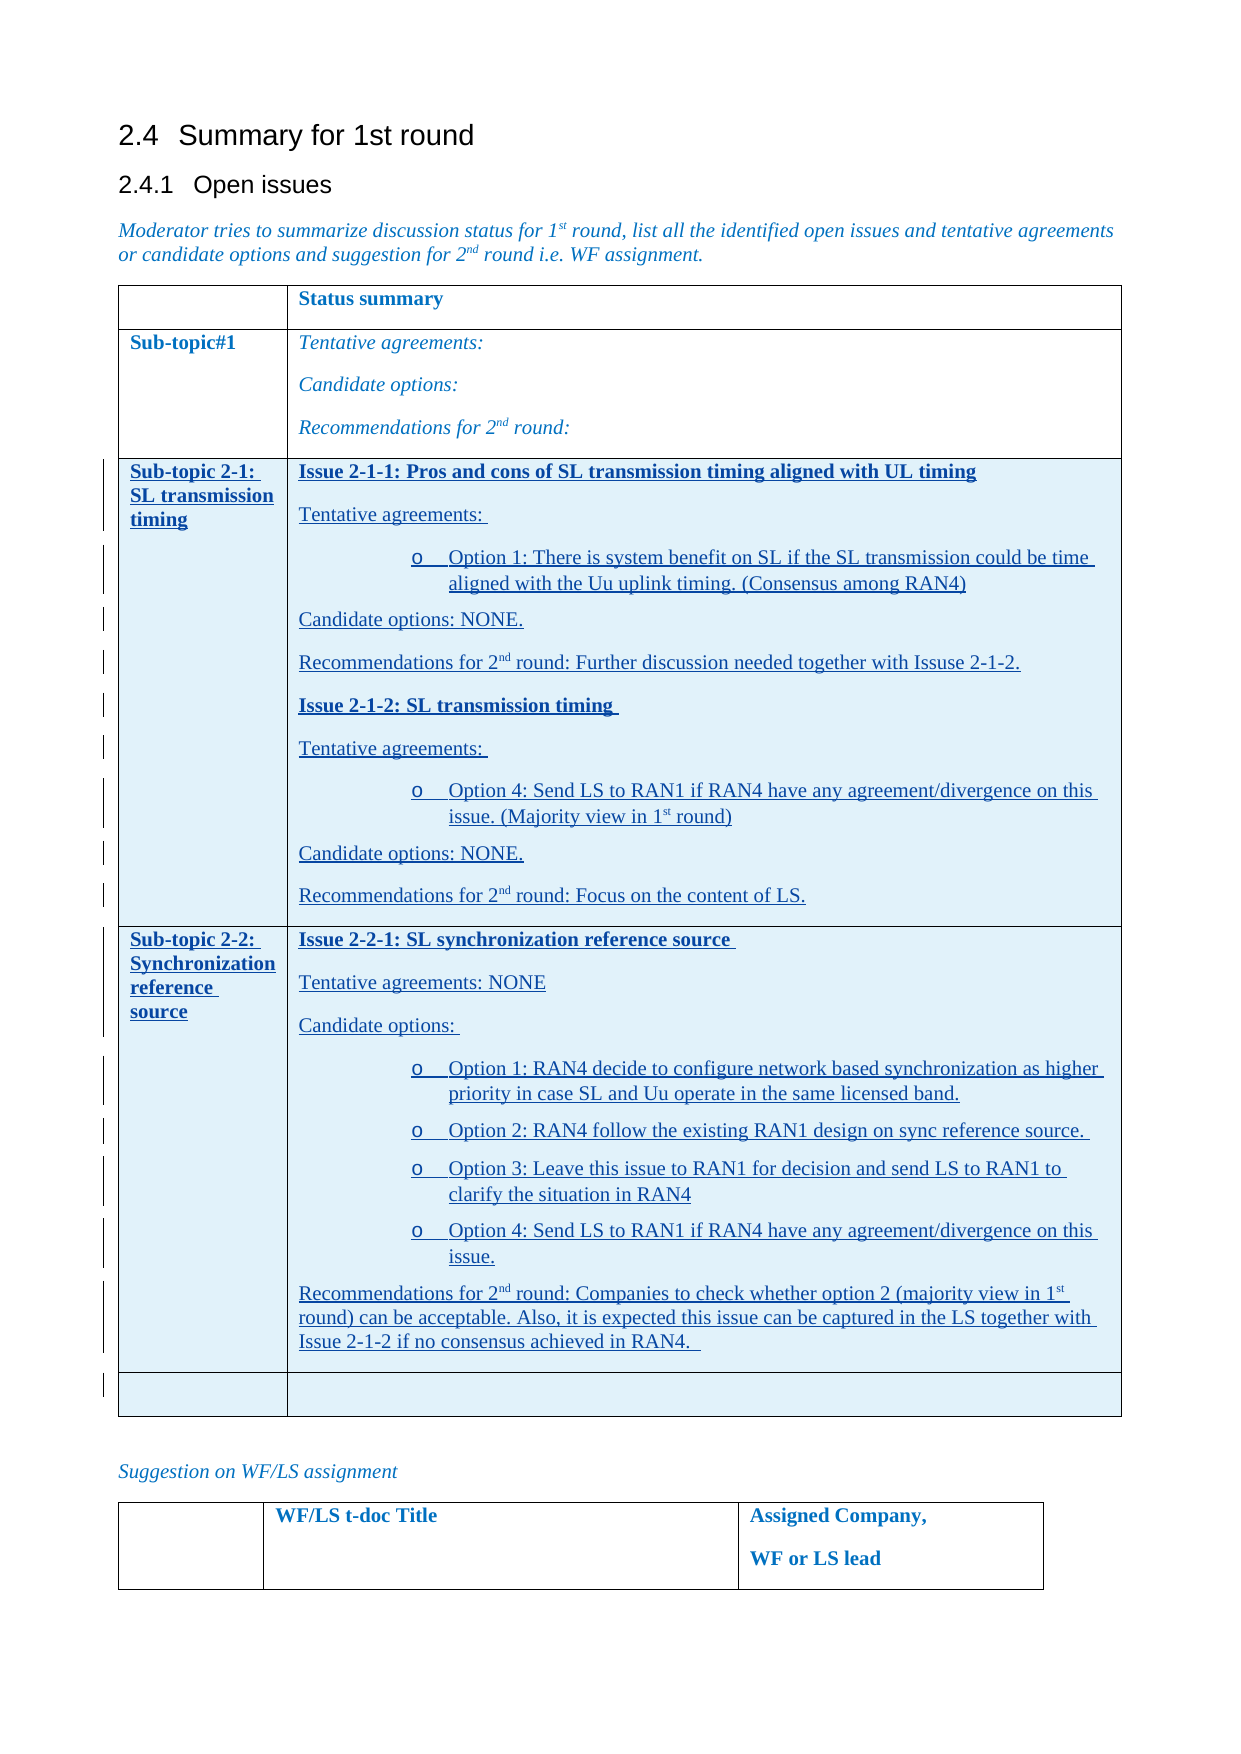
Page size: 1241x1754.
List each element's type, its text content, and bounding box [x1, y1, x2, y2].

table_header [119, 286, 287, 328]
table_cell Tentative agreements: Candidate options: Recommendations for 2nd round: [288, 330, 1121, 458]
text Moderator tries to summarize discussion status for 1st round, list all the identified open issues and tentative agreements or candidate options and suggestion for 2nd round i.e. WF assignment. [118, 218, 1122, 266]
subtitle Summary for 1st round [118, 118, 1122, 152]
subtitle Open issues [118, 170, 1122, 199]
table_header Assigned Company, WF or LS lead [739, 1503, 1043, 1589]
table_header [119, 1503, 263, 1589]
table_header WF/LS t-doc Title [264, 1503, 738, 1589]
table_header Status summary [288, 286, 1121, 328]
table_cell Sub-topic#1 [119, 330, 287, 458]
text Suggestion on WF/LS assignment [118, 1459, 1122, 1483]
